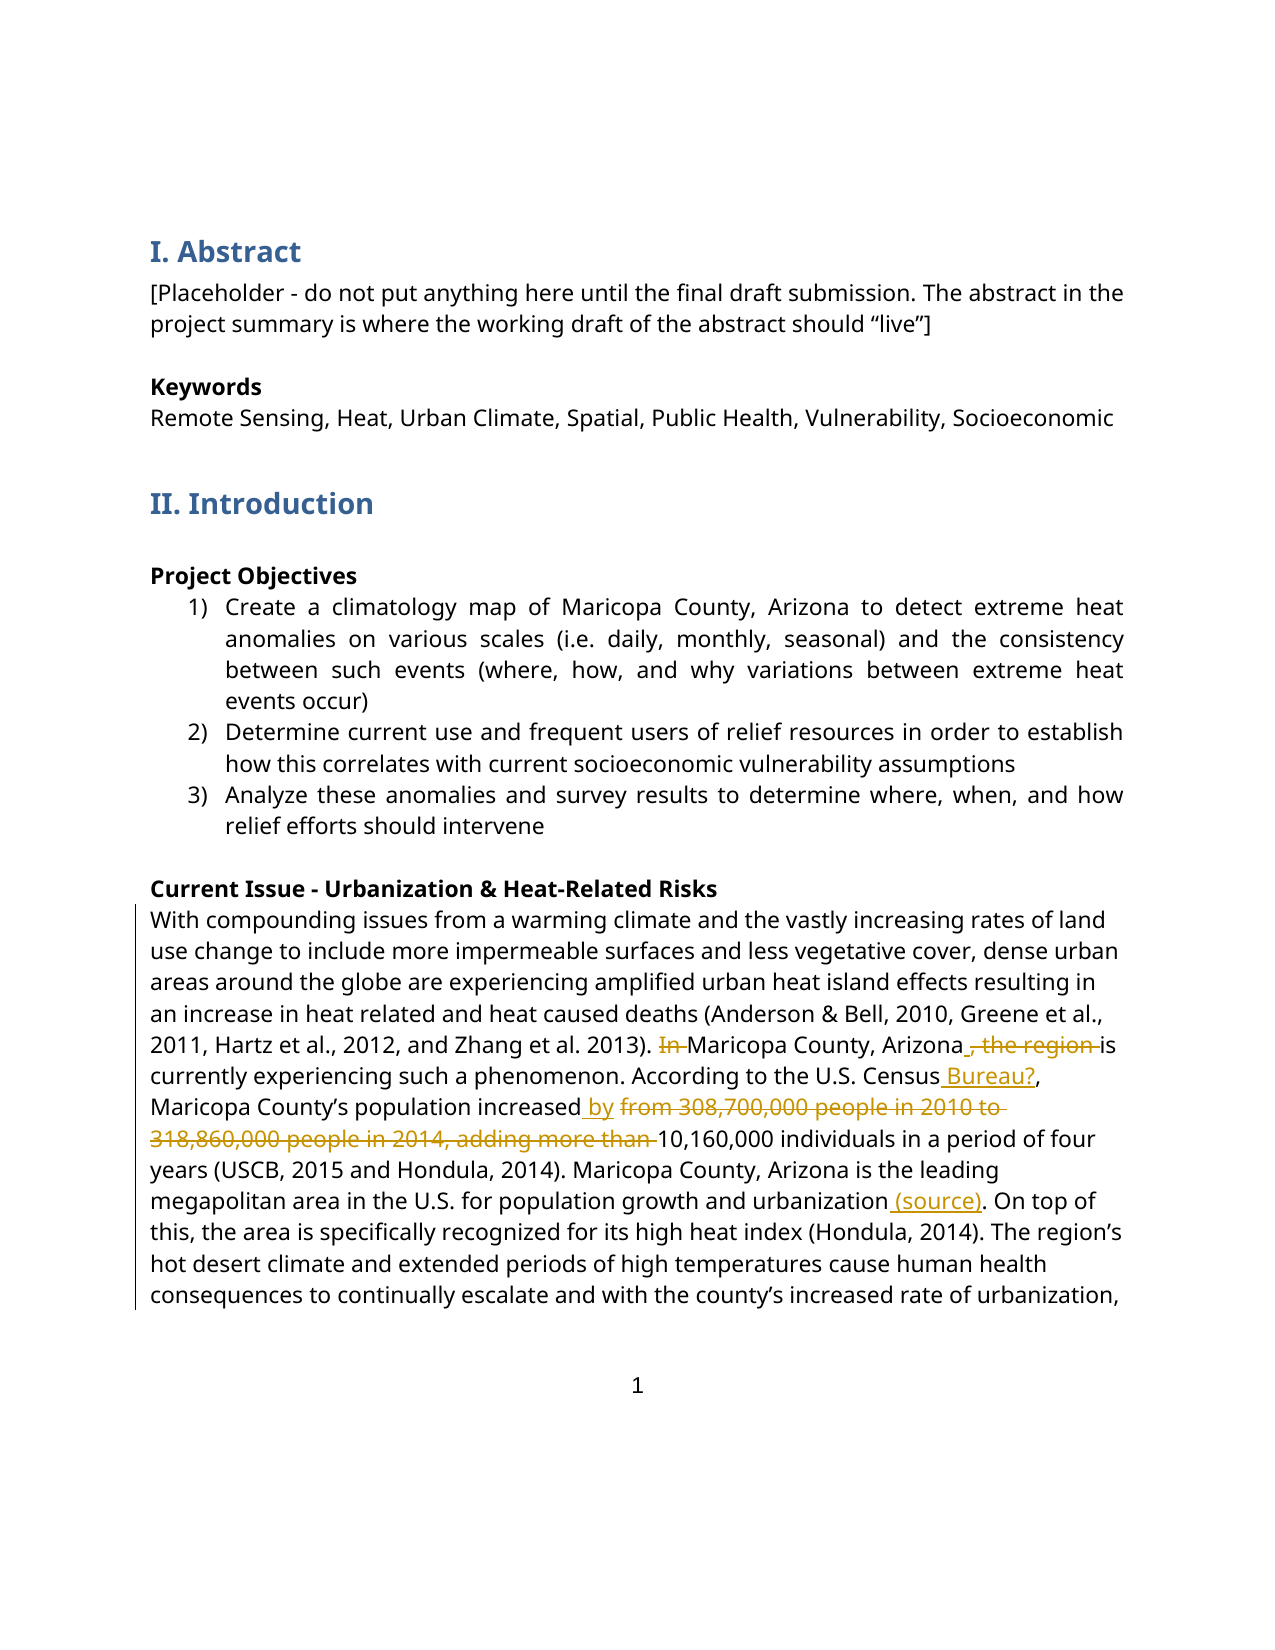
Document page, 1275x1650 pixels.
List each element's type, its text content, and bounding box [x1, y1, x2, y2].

list Analyze these anomalies and survey results to determine where, when, and how relief efforts should intervene [187, 779, 1125, 841]
subtitle II. Introduction [150, 483, 1125, 523]
subtitle I. Abstract [150, 231, 1125, 271]
text Current Issue - Urbanization & Heat-Related Risks [150, 872, 1125, 904]
text Keywords [150, 371, 1125, 402]
list Determine current use and frequent users of relief resources in order to establish how this correlates with current socioeconomic vulnerability assumptions [187, 716, 1125, 779]
text Project Objectives [150, 560, 1125, 591]
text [150, 904, 1125, 1310]
text Remote Sensing, Heat, Urban Climate, Spatial, Public Health, Vulnerability, Socioeconomic [150, 402, 1125, 433]
text [Placeholder - do not put anything here until the final draft submission. The abstract in the project summary is where the working draft of the abstract should “live”] [150, 277, 1125, 339]
list Create a climatology map of Maricopa County, Arizona to detect extreme heat anomalies on various scales (i.e. daily, monthly, seasonal) and the consistency between such events (where, how, and why variations between extreme heat events occur) [187, 591, 1125, 716]
